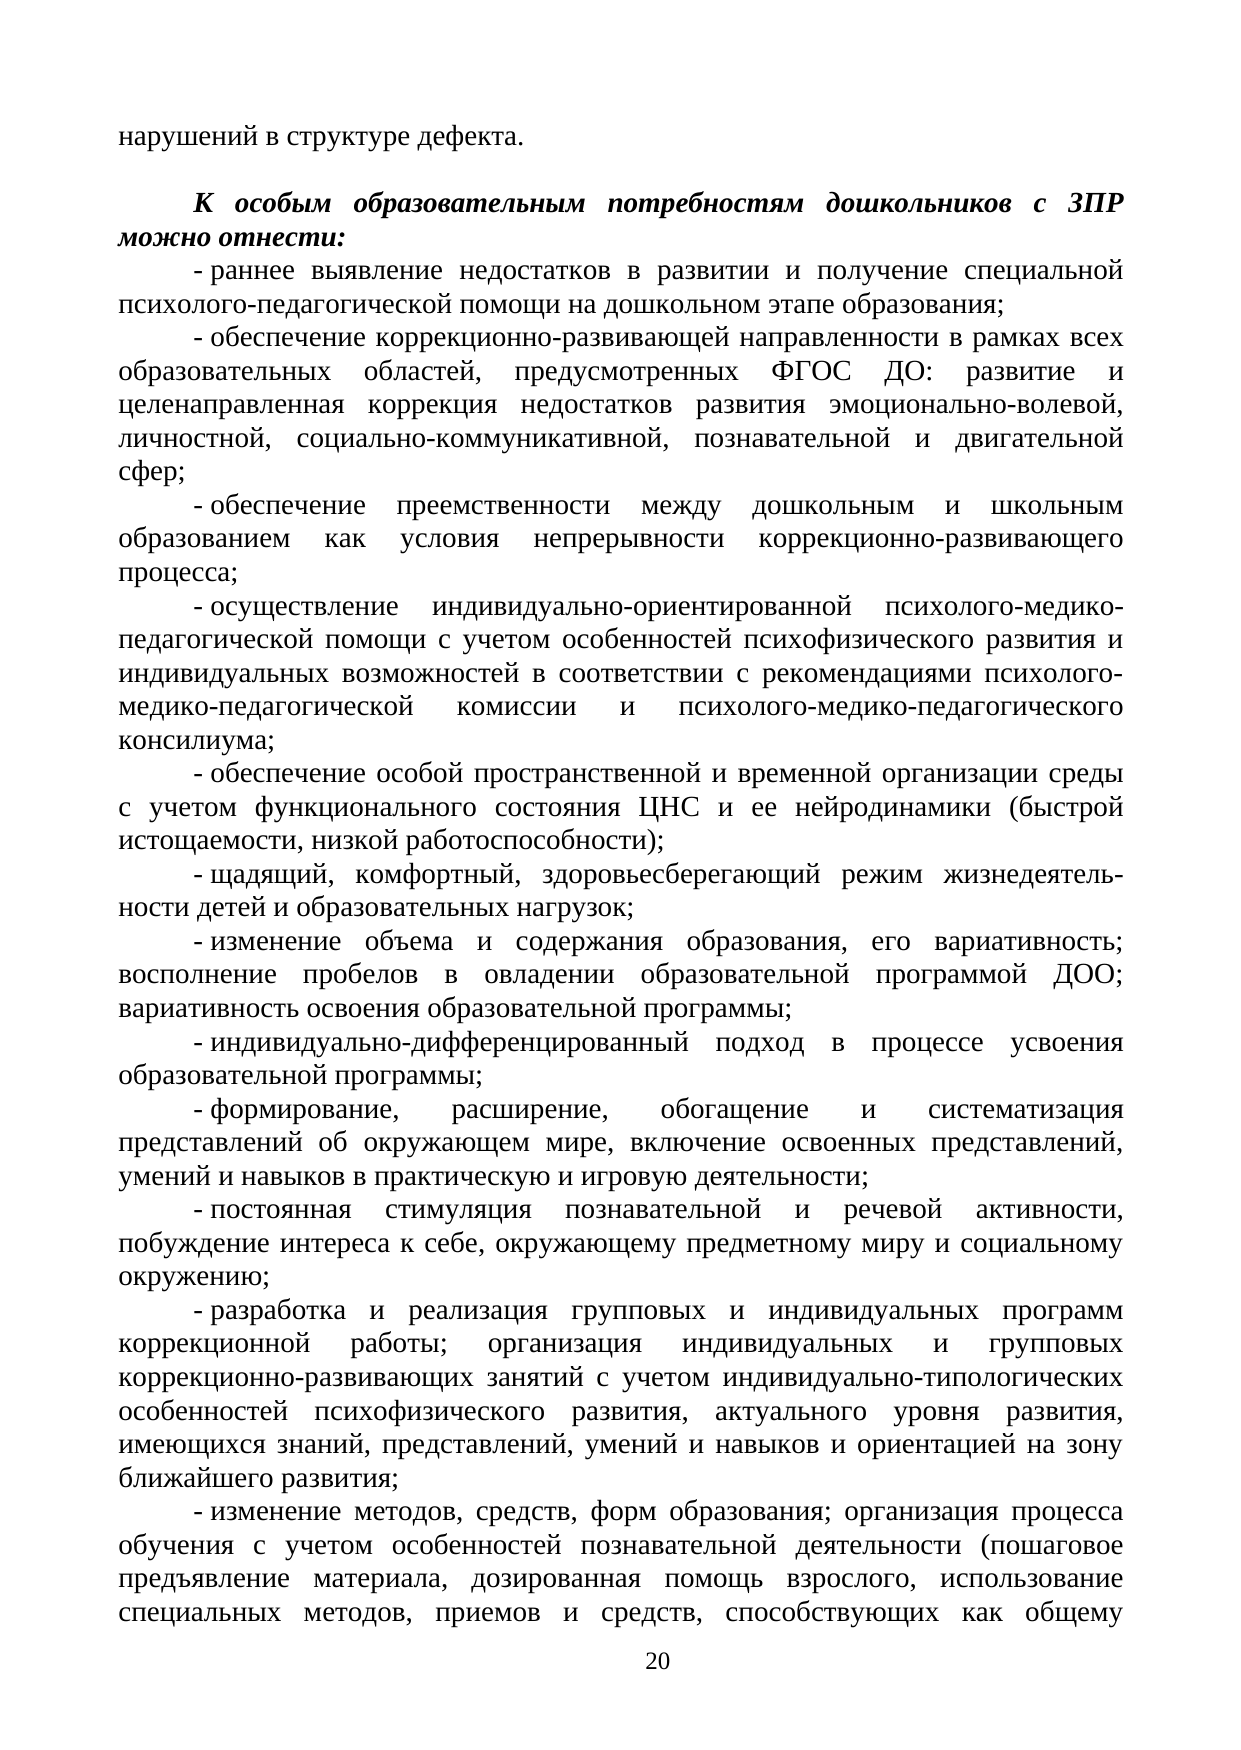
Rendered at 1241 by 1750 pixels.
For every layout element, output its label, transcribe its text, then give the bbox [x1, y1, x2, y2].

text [118, 118, 1124, 152]
text - постоянная стимуляция познавательной и речевой активности, побуждение интереса к себе, окружающему предметному миру и социальному окружению; [118, 1191, 1124, 1292]
text - изменение объема и содержания образования, его вариативность; восполнение пробелов в овладении образовательной программой ДОО; вариативность освоения образовательной программы; [118, 923, 1124, 1024]
text - раннее выявление недостатков в развитии и получение специальной психолого-педагогической помощи на дошкольном этапе образования; [118, 252, 1124, 319]
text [118, 1493, 1124, 1627]
text - обеспечение особой пространственной и временной организации среды с учетом функционального состояния ЦНС и ее нейродинамики (быстрой истощаемости, низкой работоспособности); [118, 755, 1124, 856]
text - обеспечение коррекционно-развивающей направленности в рамках всех образовательных областей, предусмотренных ФГОС ДО: развитие и целенаправленная коррекция недостатков развития эмоционально-волевой, личностной, социально-коммуникативной, познавательной и двигательной сфер; [118, 319, 1124, 487]
text - разработка и реализация групповых и индивидуальных программ коррекционной работы; организация индивидуальных и групповых коррекционно-развивающих занятий с учетом индивидуально-типологических особенностей психофизического развития, актуального уровня развития, имеющихся знаний, представлений, умений и навыков и ориентацией на зону ближайшего развития; [118, 1292, 1124, 1493]
text - обеспечение преемственности между дошкольным и школьным образованием как условия непрерывности коррекционно-развивающего процесса; [118, 487, 1124, 588]
text - формирование, расширение, обогащение и систематизация представлений об окружающем мире, включение освоенных представлений, умений и навыков в практическую и игровую деятельности; [118, 1091, 1124, 1191]
text - индивидуально-дифференцированный подход в процессе усвоения образовательной программы; [118, 1024, 1124, 1091]
text - щадящий, комфортный, здоровьесберегающий режим жизнедеятель-ности детей и образовательных нагрузок; [118, 856, 1124, 923]
text - осуществление индивидуально-ориентированной психолого-медико-педагогической помощи с учетом особенностей психофизического развития и индивидуальных возможностей в соответствии с рекомендациями психолого-медико-педагогической комиссии и психолого-медико-педагогического консилиума; [118, 588, 1124, 755]
text К особым образовательным потребностям дошкольников с ЗПР можно отнести: [118, 185, 1124, 252]
